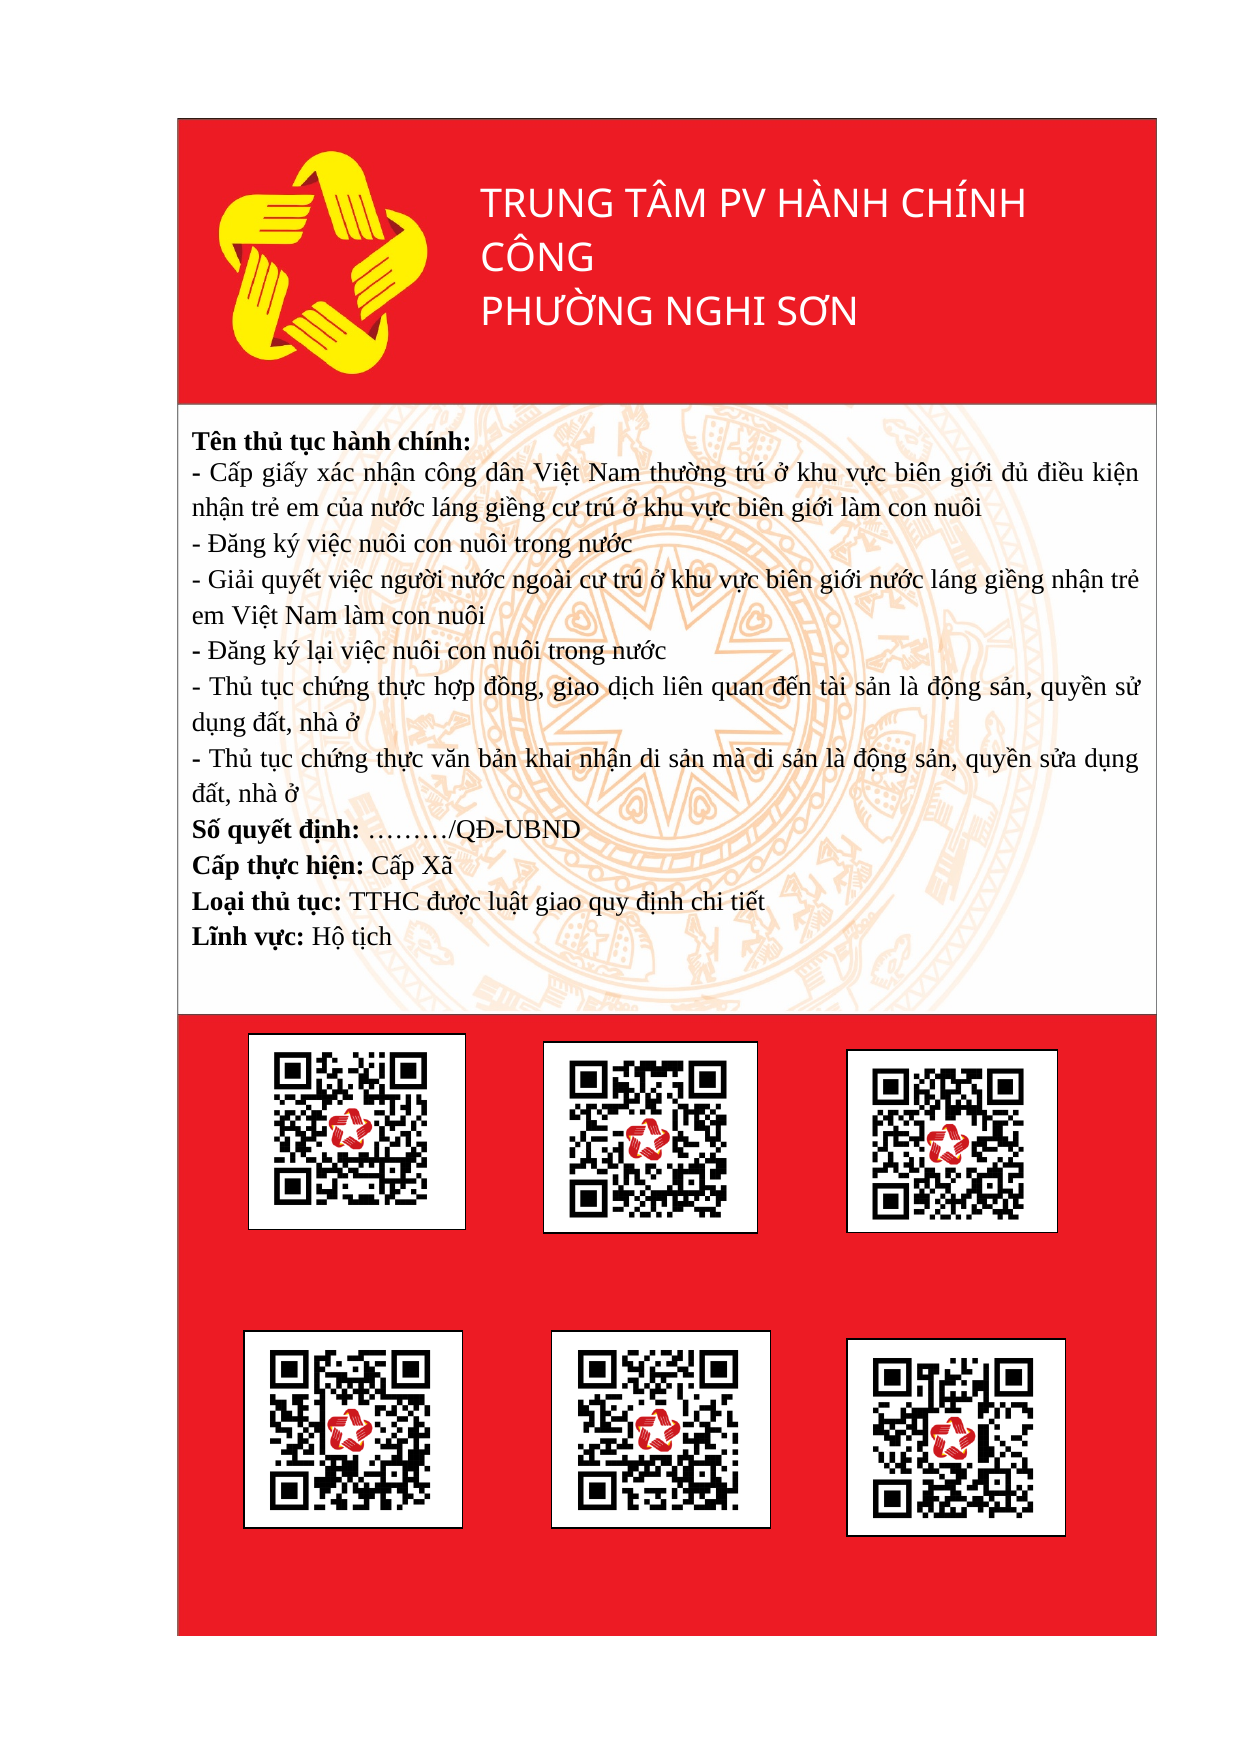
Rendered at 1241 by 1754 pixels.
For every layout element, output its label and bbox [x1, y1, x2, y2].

picture [177, 118, 1157, 1636]
